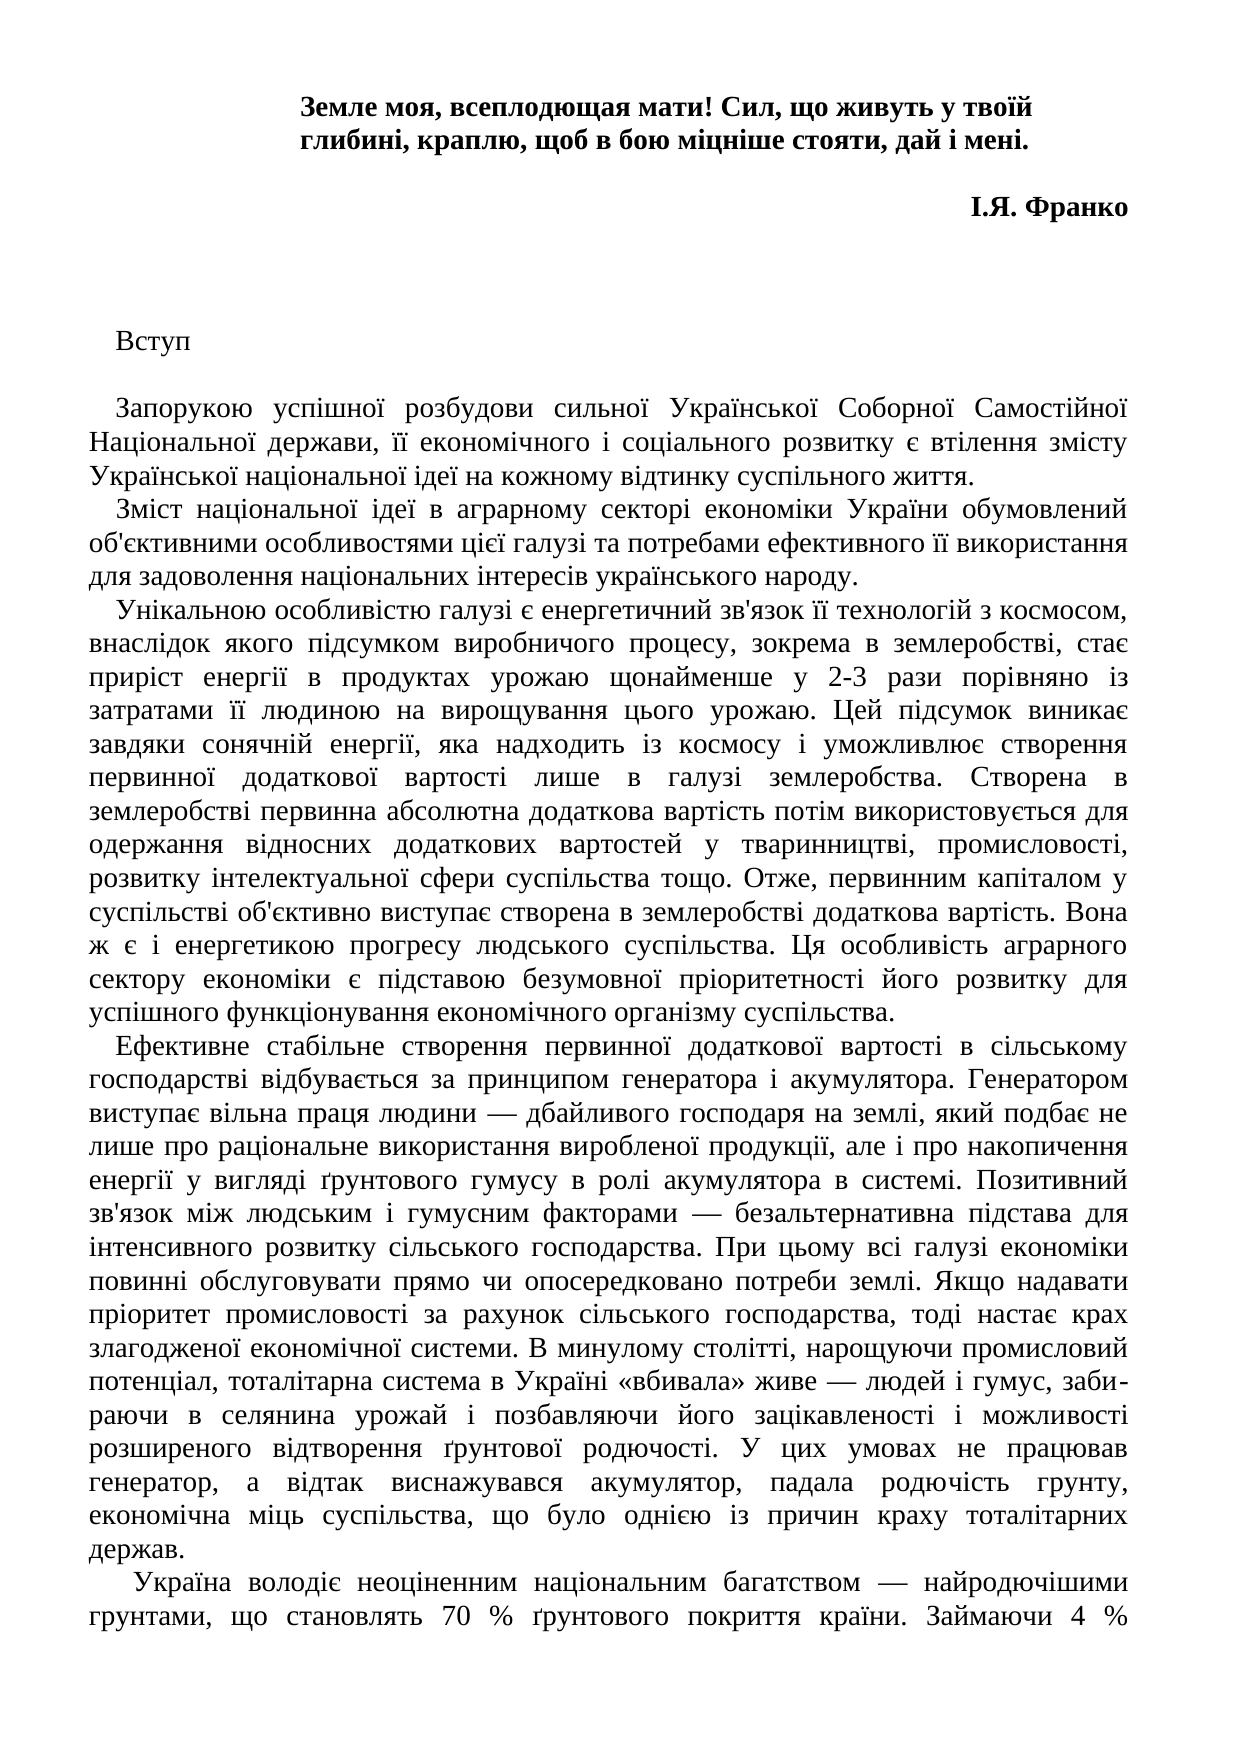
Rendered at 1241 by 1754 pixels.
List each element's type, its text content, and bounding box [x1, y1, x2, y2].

text І.Я. Франко [89, 156, 1128, 223]
text Запорукою успішної розбудови сильної Української Соборної Самостійної Національної держави, її економічного і соціального розвитку є втілення змісту Української національної ідеї на кожному відтинку суспільного життя. [89, 391, 1128, 491]
text Ефективне стабільне створення первинної додаткової вартості в сільському господарстві відбувається за принципом генератора і акумулятора. Генератором виступає вільна праця людини — дбайливого господаря на землі, який подбає не лише про раціональне використання виробленої продукції, але і про накопичення енергії у вигляді ґрунтового гумусу в ролі акумулятора в системі. Позитивний зв'язок між людським і гумусним факторами — безальтернативна підстава для інтенсивного розвитку сільського господарства. При цьому всі галузі економіки повинні обслуговувати прямо чи опосередковано потреби землі. Якщо надавати пріоритет промисловості за рахунок сільського господарства, тоді настає крах злагодженої економічної системи. В минулому столітті, нарощуючи промисловий потенціал, тоталітарна система в Україні «вбивала» живе — людей і гумус, забираючи в селянина урожай і позбавляючи його зацікавленості і можливості розширеного відтворення ґрунтової родючості. У цих умовах не працював генератор, а відтак виснажувався акумулятор, падала родючість грунту, економічна міць суспільства, що було однією із причин краху тоталітарних держав. [89, 1028, 1128, 1564]
text Вступ [89, 323, 1128, 357]
text Зміст національної ідеї в аграрному секторі економіки України обумовлений об'єктивними особливостями цієї галузі та потребами ефективного її використання для задоволення національних інтересів українського народу. [89, 491, 1128, 592]
text Земле моя, всеплодющая мати! Сил, що живуть у твоїй глибині, краплю, щоб в бою міцніше стояти, дай і мені. [300, 89, 1128, 156]
text Унікальною особливістю галузі є енергетичний зв'язок її технологій з космосом, внаслідок якого підсумком виробничого процесу, зокрема в землеробстві, стає приріст енергії в продуктах урожаю щонайменше у 2-3 рази порівняно із затратами її людиною на вирощування цього урожаю. Цей підсумок виникає завдяки сонячній енергії, яка надходить із космосу і уможливлює створення первинної додаткової вартості лише в галузі землеробства. Створена в землеробстві первинна абсолютна додаткова вартість потім використовується для одержання відносних додаткових вартостей у тваринництві, промисловості, розвитку інтелектуальної сфери суспільства тощо. Отже, первинним капіталом у суспільстві об'єктивно виступає створена в землеробстві додаткова вартість. Вона ж є і енергетикою прогресу людського суспільства. Ця особливість аграрного сектору економіки є підставою безумовної пріоритетності його розвитку для успішного функціонування економічного організму суспільства. [89, 592, 1128, 1028]
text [89, 1564, 1128, 1632]
